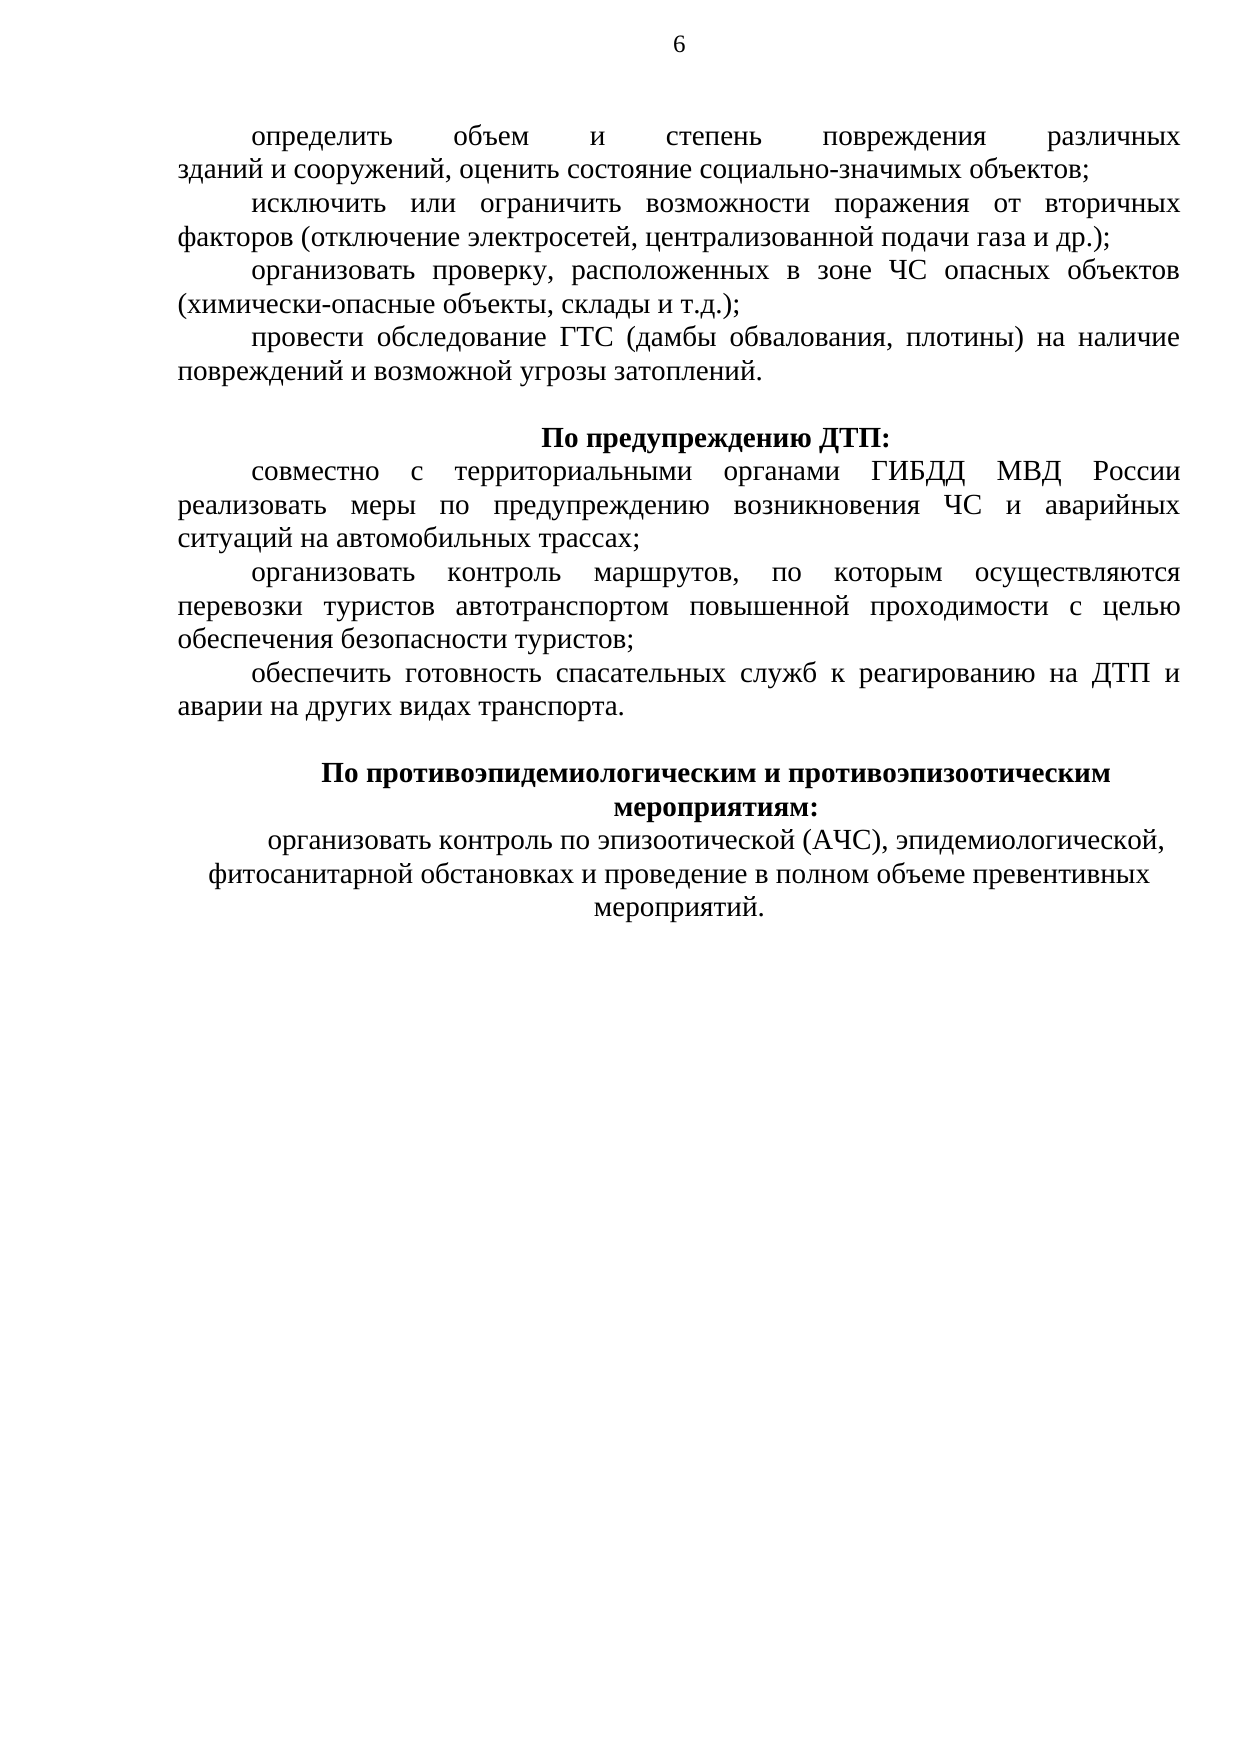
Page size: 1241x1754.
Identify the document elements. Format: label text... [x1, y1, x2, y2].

text определить объем и степень повреждения различных зданий и сооружений, оценить состояние социально-значимых объектов; [177, 118, 1181, 185]
text совместно с территориальными органами ГИБДД МВД России реализовать меры по предупреждению возникновения ЧС и аварийных ситуаций на автомобильных трассах; [177, 453, 1181, 554]
text провести обследование ГТС (дамбы обвалования, плотины) на наличие повреждений и возможной угрозы затоплений. [177, 319, 1181, 386]
text организовать проверку, расположенных в зоне ЧС опасных объектов (химически-опасные объекты, склады и т.д.); [177, 252, 1181, 319]
text организовать контроль маршрутов, по которым осуществляются перевозки туристов автотранспортом повышенной проходимости с целью обеспечения безопасности туристов; [177, 554, 1181, 655]
text мероприятиям: [177, 789, 1181, 822]
list организовать контроль по эпизоотической (АЧС), эпидемиологической, фитосанитарной обстановках и проведение в полном объеме превентивных мероприятий. [177, 822, 1181, 923]
text исключить или ограничить возможности поражения от вторичных факторов (отключение электросетей, централизованной подачи газа и др.); [177, 185, 1181, 252]
text По противоэпидемиологическим и противоэпизоотическим [177, 755, 1181, 789]
text обеспечить готовность спасательных служб к реагированию на ДТП и аварии на других видах транспорта. [177, 655, 1181, 722]
text По предупреждению ДТП: [177, 420, 1181, 453]
